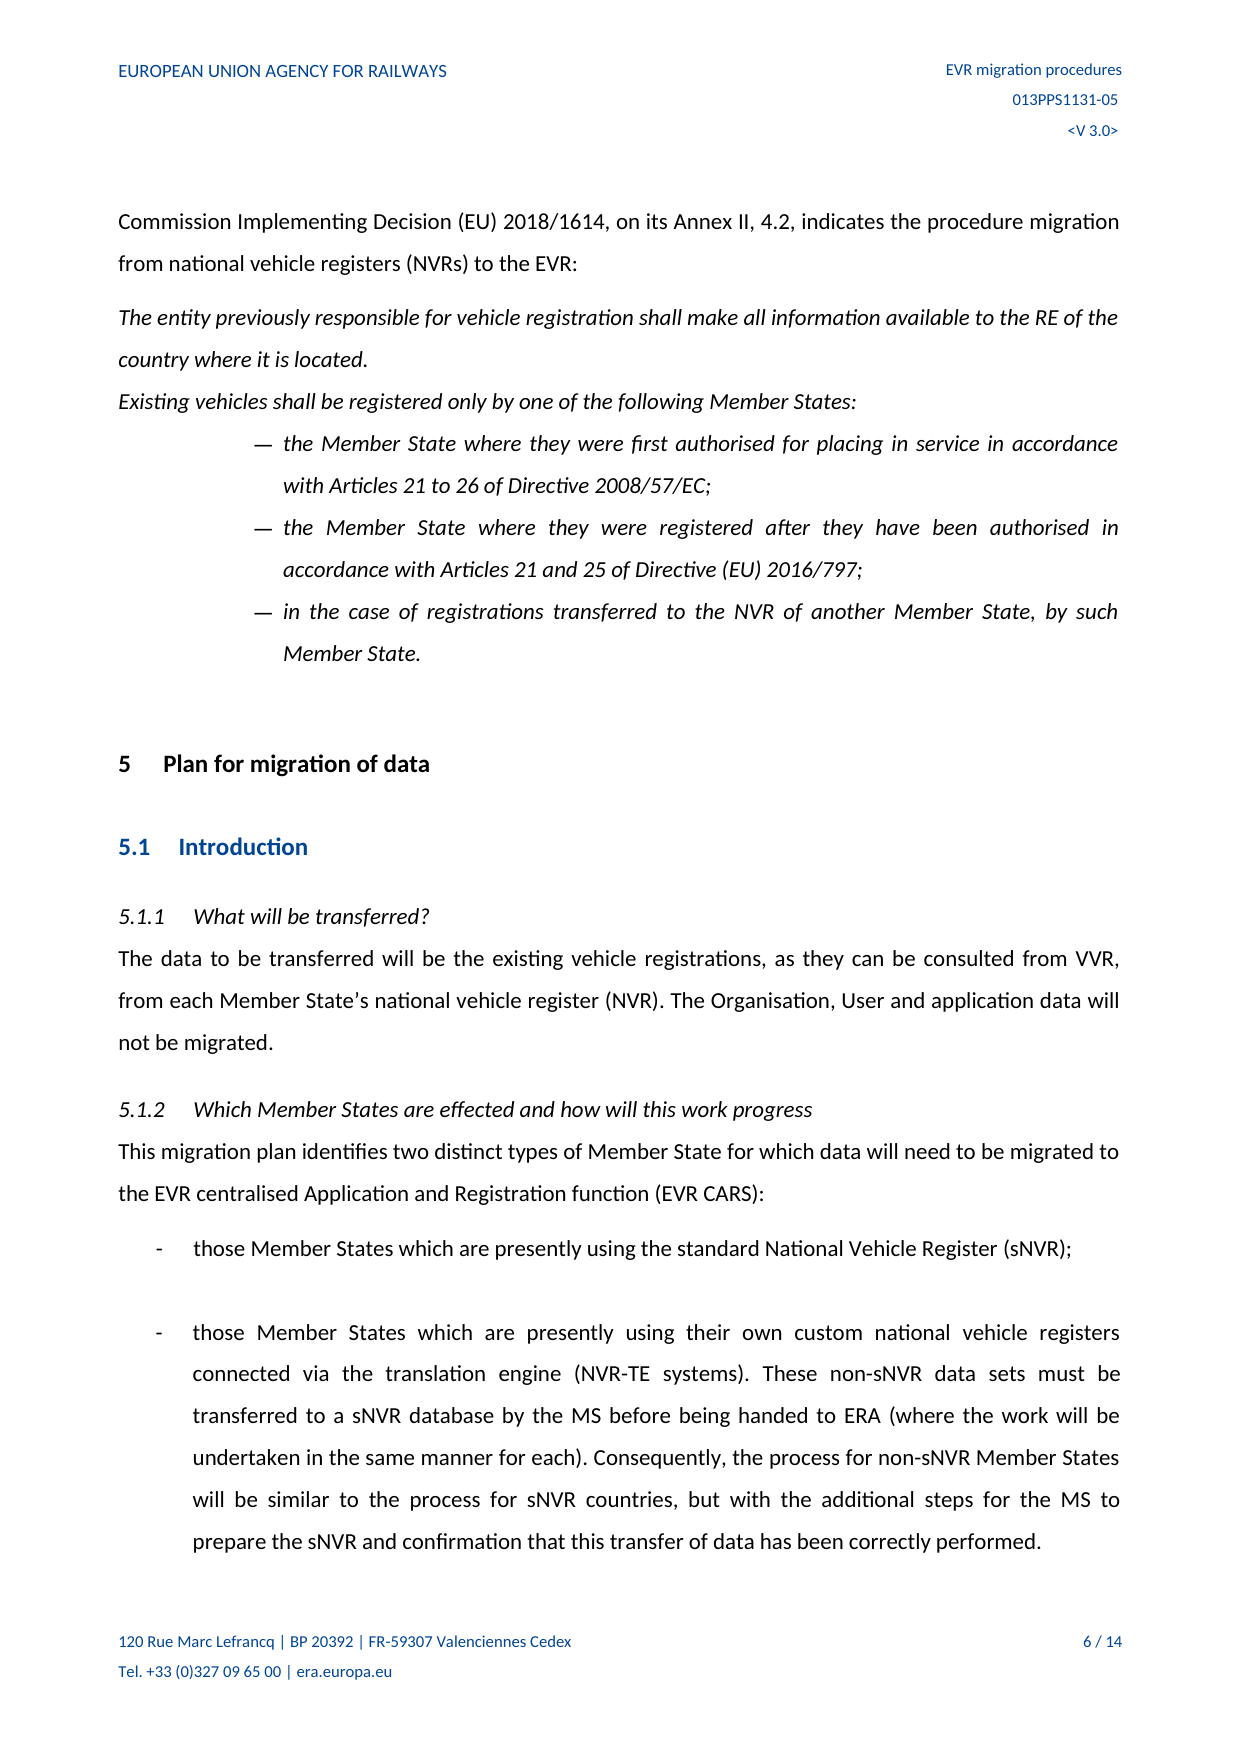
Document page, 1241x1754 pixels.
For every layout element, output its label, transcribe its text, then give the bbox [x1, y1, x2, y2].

list those Member States which are presently using their own custom national vehicle registers connected via the translation engine (NVR-TE systems). These non-sNVR data sets must be transferred to a sNVR database by the MS before being handed to ERA (where the work will be undertaken in the same manner for each). Consequently, the process for non-sNVR Member States will be similar to the process for sNVR countries, but with the additional steps for the MS to prepare the sNVR and confirmation that this transfer of data has been correctly performed. [155, 1318, 1122, 1556]
subtitle Introduction [118, 832, 1122, 862]
subtitle Which Member States are effected and how will this work progress [118, 1095, 1122, 1123]
subtitle What will be transferred? [118, 902, 1122, 930]
subtitle Plan for migration of data [118, 748, 1122, 779]
list the Member State where they were registered after they have been authorised in accordance with Articles 21 and 25 of Directive (EU) 2016/797; [253, 513, 1122, 583]
list those Member States which are presently using the standard National Vehicle Register (sNVR); [156, 1234, 1122, 1262]
text This migration plan identifies two distinct types of Member State for which data will need to be migrated to the EVR centralised Application and Registration function (EVR CARS): [118, 1137, 1122, 1207]
text The data to be transferred will be the existing vehicle registrations, as they can be consulted from VVR, from each Member State’s national vehicle register (NVR). The Organisation, User and application data will not be migrated. [118, 944, 1122, 1056]
list in the case of registrations transferred to the NVR of another Member State, by such Member State. [253, 597, 1122, 667]
text Existing vehicles shall be registered only by one of the following Member States: [118, 387, 1122, 415]
text Commission Implementing Decision (EU) 2018/1614, on its Annex II, 4.2, indicates the procedure migration from national vehicle registers (NVRs) to the EVR: [118, 207, 1122, 277]
list the Member State where they were first authorised for placing in service in accordance with Articles 21 to 26 of Directive 2008/57/EC; [253, 429, 1122, 499]
text The entity previously responsible for vehicle registration shall make all information available to the RE of the country where it is located. [118, 303, 1122, 373]
